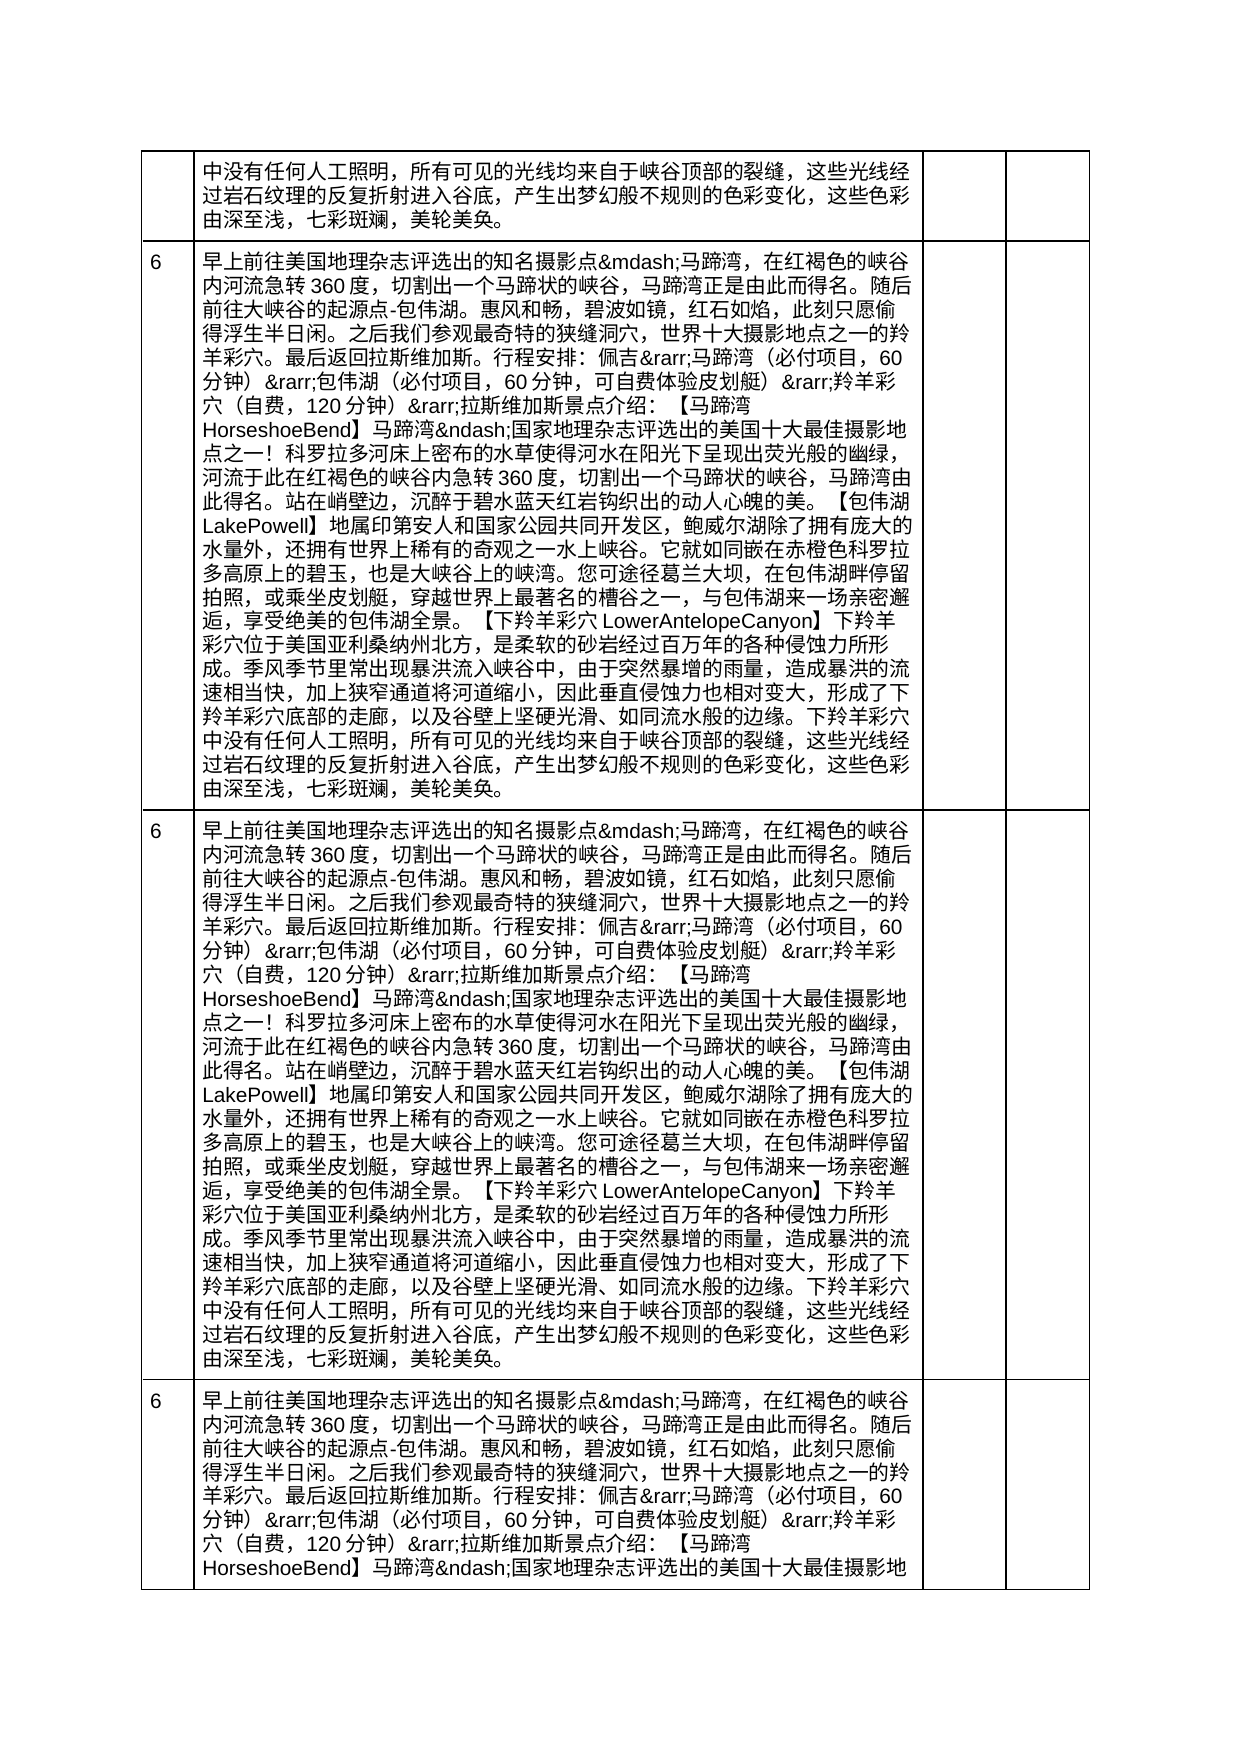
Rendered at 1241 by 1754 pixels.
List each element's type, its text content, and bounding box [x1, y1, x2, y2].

table_cell [1007, 1380, 1089, 1588]
table_cell [1007, 242, 1089, 809]
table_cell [195, 152, 922, 240]
table_cell 6 [142, 1380, 193, 1588]
table_cell [924, 152, 1005, 240]
table_cell [1007, 811, 1089, 1379]
table_cell 6 [142, 152, 193, 240]
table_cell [195, 1380, 922, 1588]
table_cell [924, 811, 1005, 1379]
table_cell 6 [142, 241, 193, 809]
table_cell 6 [142, 810, 193, 1379]
table_cell [924, 242, 1005, 809]
table_cell [924, 1380, 1005, 1588]
table_cell [1007, 152, 1089, 240]
